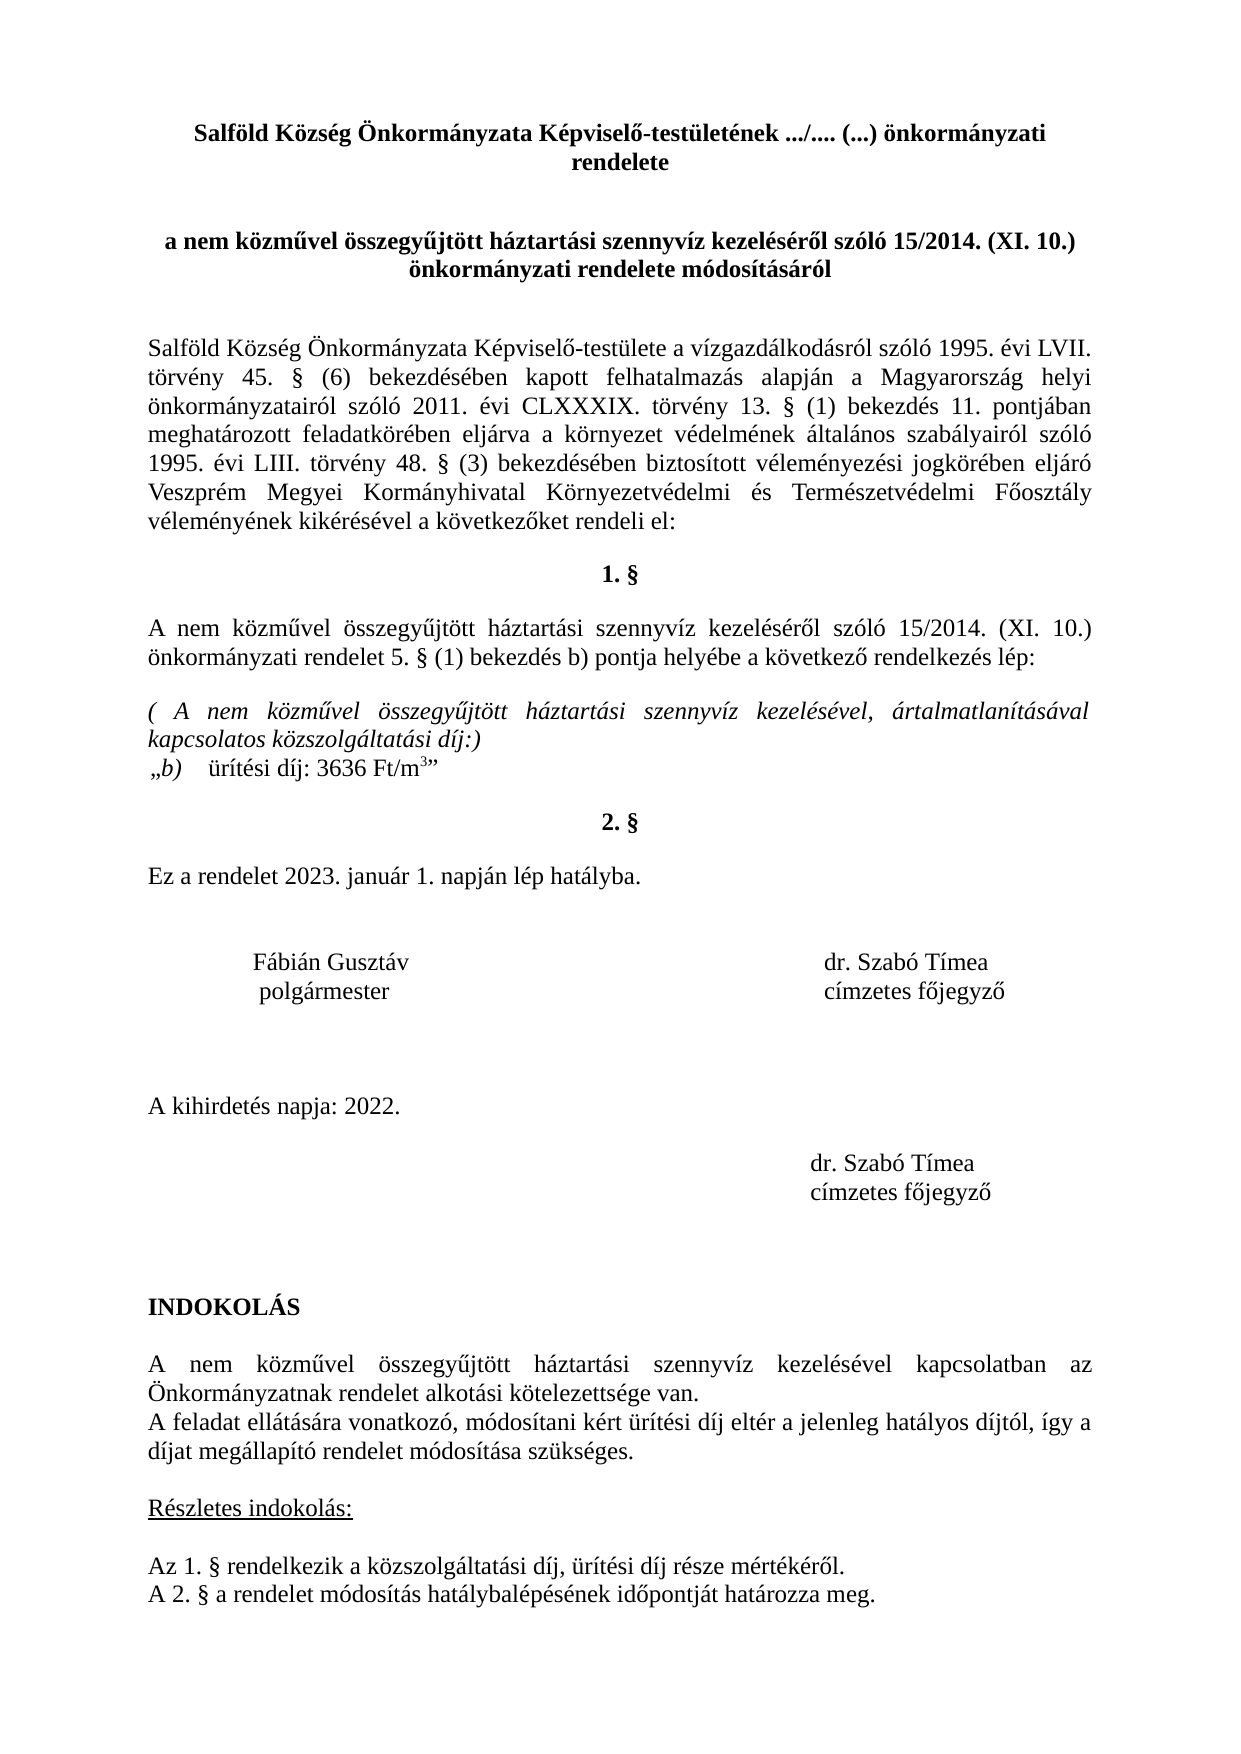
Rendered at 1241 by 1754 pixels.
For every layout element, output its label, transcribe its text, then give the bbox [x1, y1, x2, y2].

text 2. § [148, 807, 1093, 836]
subtitle Az 1. § rendelkezik a közszolgáltatási díj, ürítési díj része mértékéről. [148, 1551, 1093, 1579]
text A nem közművel összegyűjtött háztartási szennyvíz kezeléséről szóló 15/2014. (XI. 10.) önkormányzati rendelet 5. § (1) bekezdés b) pontja helyébe a következő rendelkezés lép: [148, 613, 1093, 671]
text A feladat ellátására vonatkozó, módosítani kért ürítési díj eltér a jelenleg hatályos díjtól, így a díjat megállapító rendelet módosítása szükséges. [148, 1407, 1093, 1464]
text polgármester címzetes főjegyző [148, 976, 1093, 1004]
text A 2. § a rendelet módosítás hatálybalépésének időpontját határozza meg. [148, 1579, 1093, 1608]
text Salföld Község Önkormányzata Képviselő-testületének .../.... (...) önkormányzati rendelete [148, 118, 1093, 176]
text Ez a rendelet 2023. január 1. napján lép hatályba. [148, 861, 1093, 889]
text INDOKOLÁS [148, 1292, 1093, 1321]
text dr. Szabó Tímea [148, 1148, 1093, 1177]
subtitle Részletes indokolás: [148, 1493, 1093, 1522]
text A kihirdetés napja: 2022. [148, 1091, 1093, 1119]
text ( A nem közművel összegyűjtött háztartási szennyvíz kezelésével, ártalmatlanításával kapcsolatos közszolgáltatási díj:) [148, 696, 1093, 753]
text 1. § [148, 559, 1093, 588]
text „b) ürítési díj: 3636 Ft/m3” [150, 753, 1093, 782]
text A nem közművel összegyűjtött háztartási szennyvíz kezelésével kapcsolatban az Önkormányzatnak rendelet alkotási kötelezettsége van. [148, 1349, 1093, 1407]
text Fábián Gusztáv dr. Szabó Tímea [148, 947, 1093, 976]
text a nem közművel összegyűjtött háztartási szennyvíz kezeléséről szóló 15/2014. (XI. 10.) önkormányzati rendelete módosításáról [148, 226, 1093, 283]
text Salföld Község Önkormányzata Képviselő-testülete a vízgazdálkodásról szóló 1995. évi LVII. törvény 45. § (6) bekezdésében kapott felhatalmazás alapján a Magyarország helyi önkormányzatairól szóló 2011. évi CLXXXIX. törvény 13. § (1) bekezdés 11. pontjában meghatározott feladatkörében eljárva a környezet védelmének általános szabályairól szóló 1995. évi LIII. törvény 48. § (3) bekezdésében biztosított véleményezési jogkörében eljáró Veszprém Megyei Kormányhivatal Környezetvédelmi és Természetvédelmi Főosztály véleményének kikérésével a következőket rendeli el: [148, 333, 1093, 534]
text címzetes főjegyző [148, 1177, 1093, 1206]
